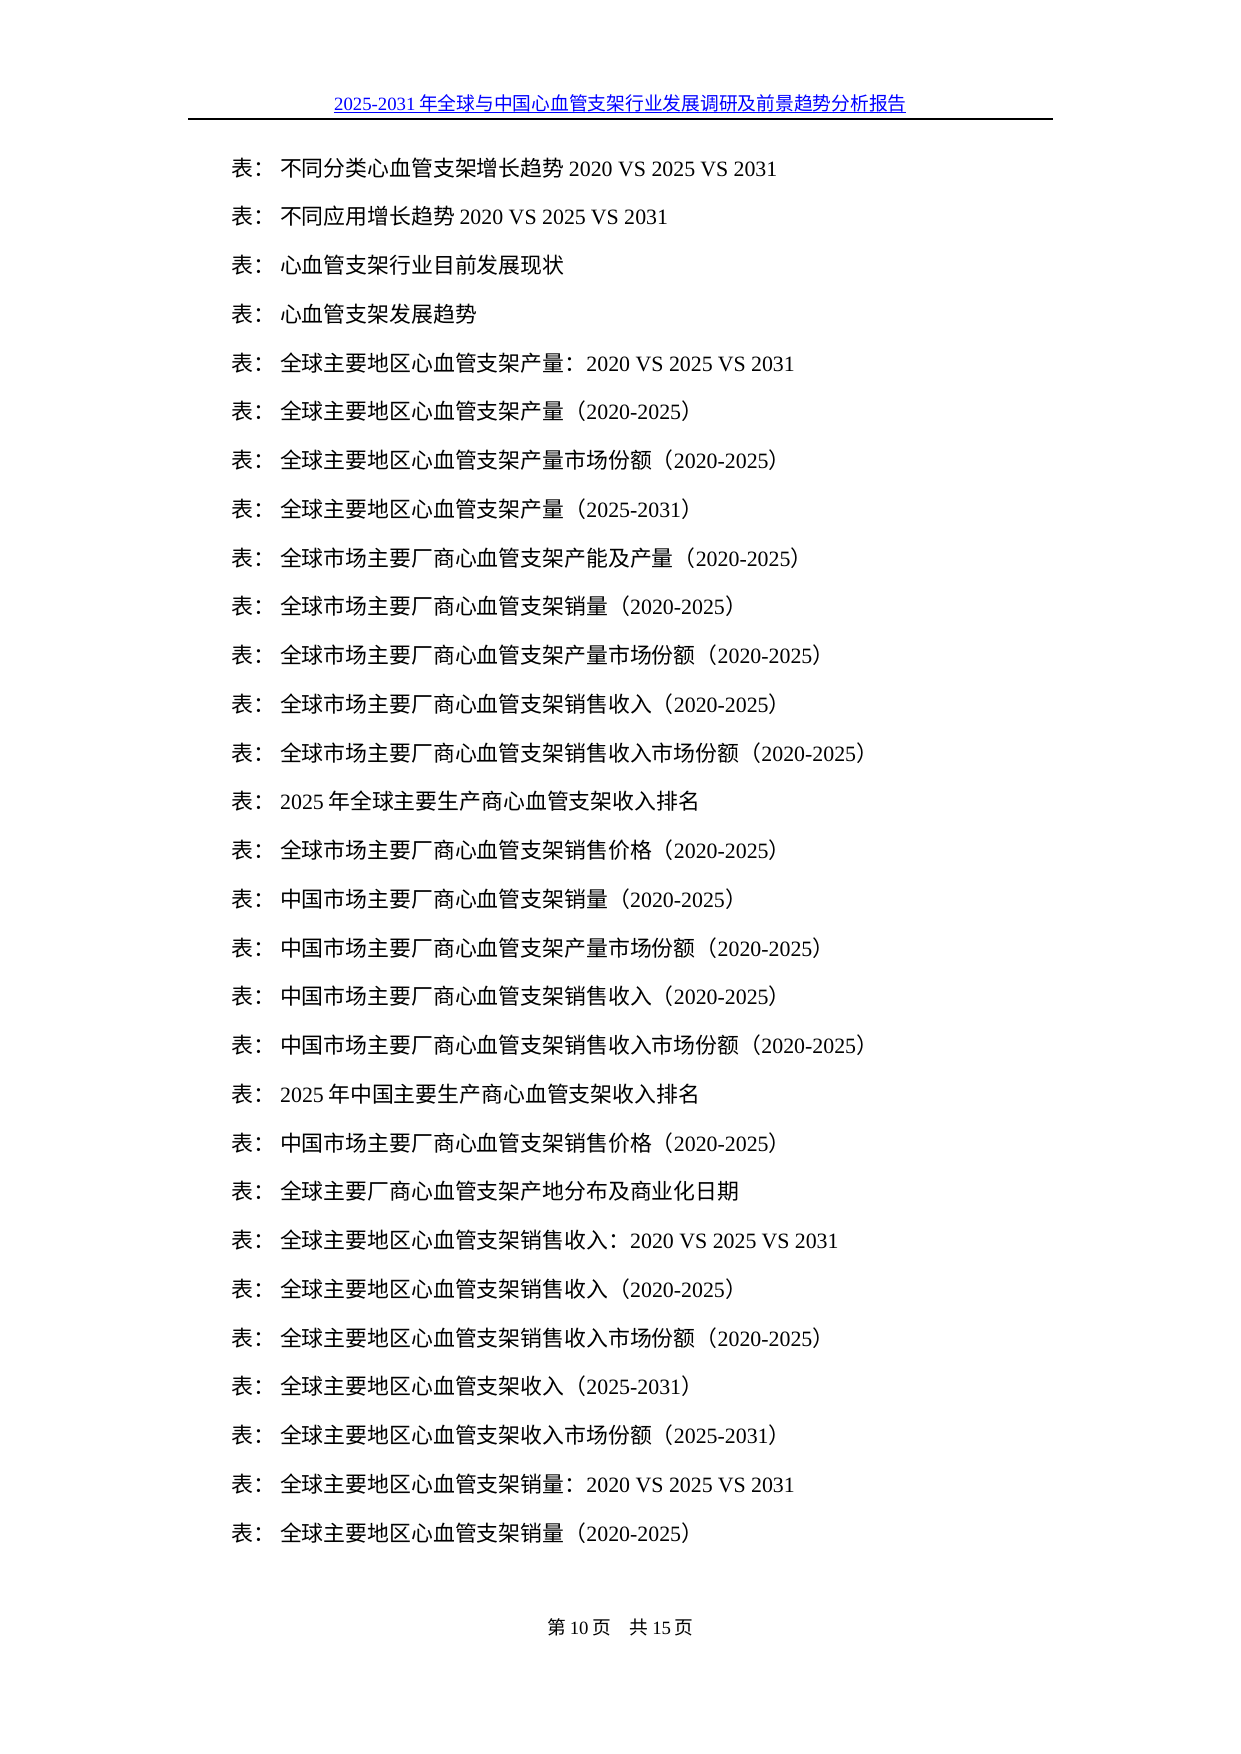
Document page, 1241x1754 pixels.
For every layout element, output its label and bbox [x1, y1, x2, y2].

text [187, 150, 1053, 1548]
